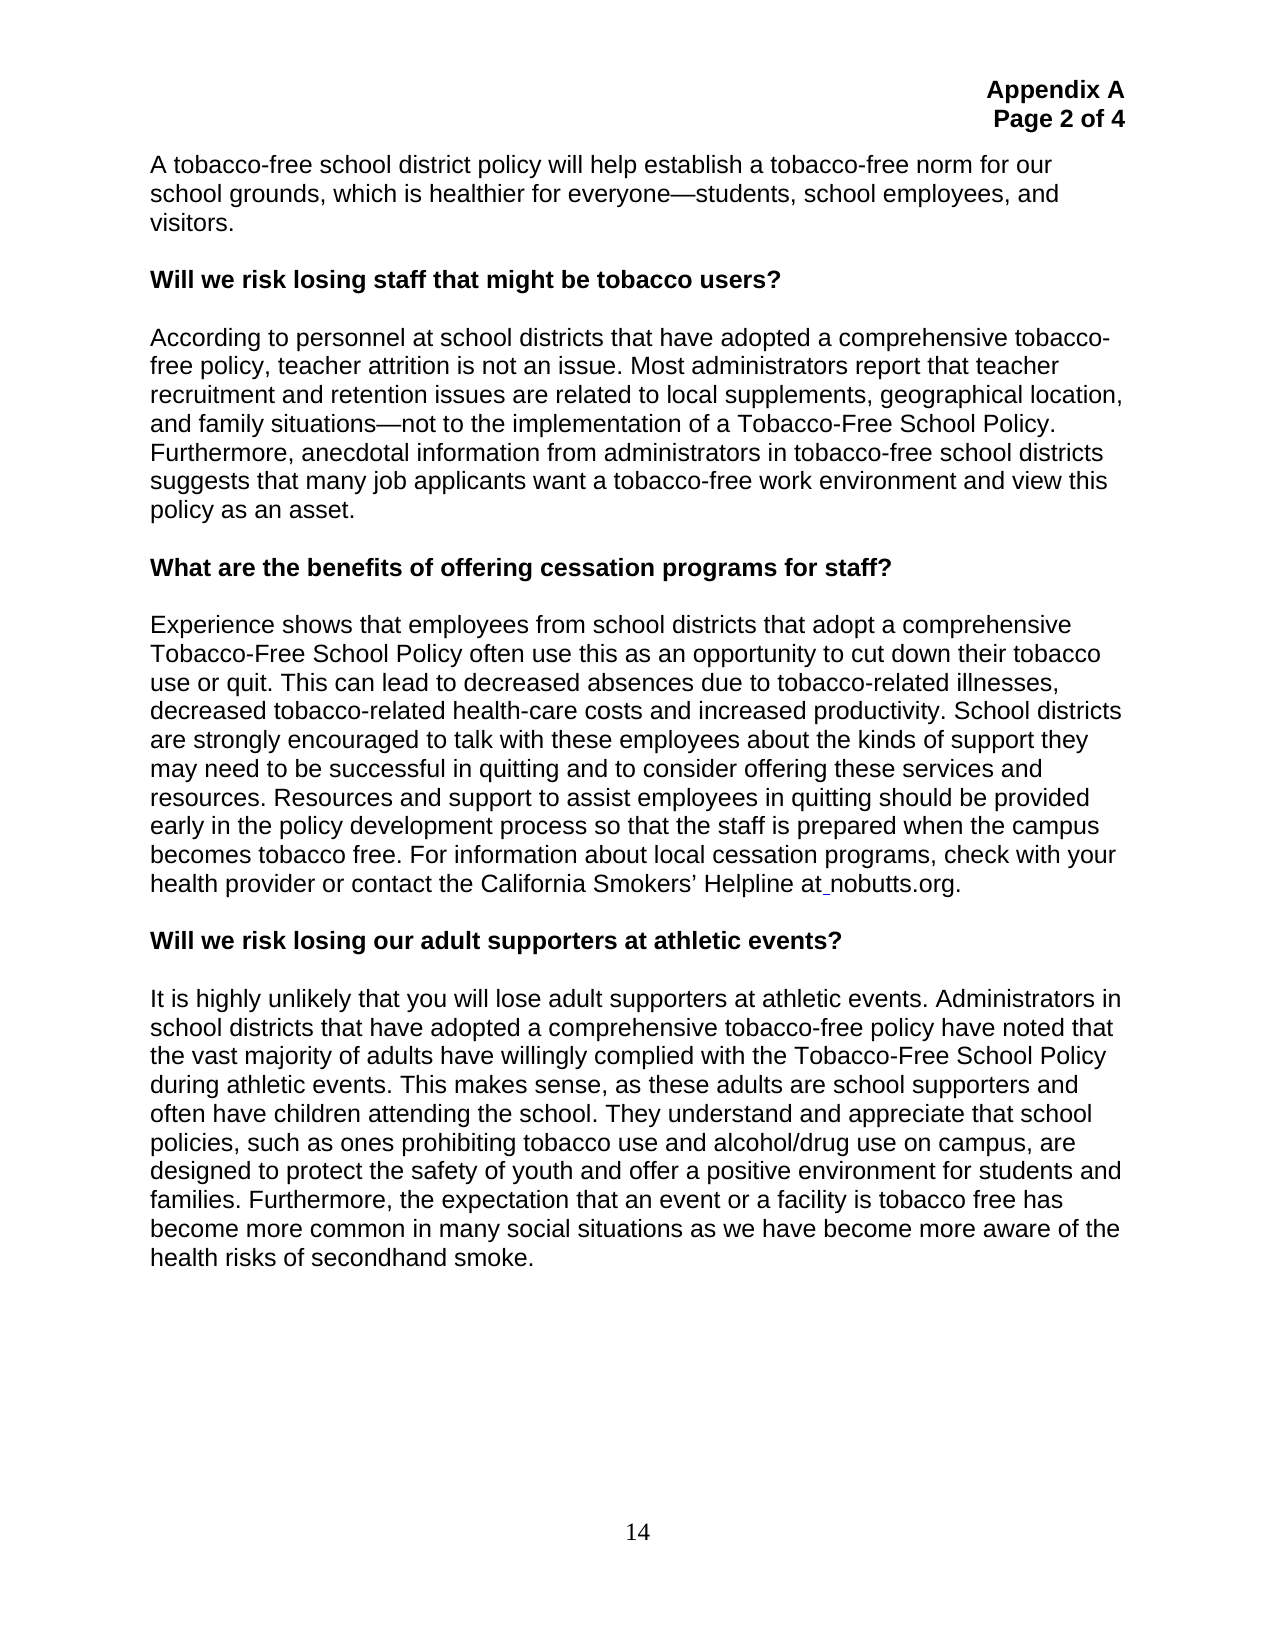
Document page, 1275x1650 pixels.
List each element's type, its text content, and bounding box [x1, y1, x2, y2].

text It is highly unlikely that you will lose adult supporters at athletic events. Administrators in school districts that have adopted a comprehensive tobacco-free policy have noted that the vast majority of adults have willingly complied with the Tobacco-Free School Policy during athletic events. This makes sense, as these adults are school supporters and often have children attending the school. They understand and appreciate that school policies, such as ones prohibiting tobacco use and alcohol/drug use on campus, are designed to protect the safety of youth and offer a positive environment for students and families. Furthermore, the expectation that an event or a facility is tobacco free has become more common in many social situations as we have become more aware of the health risks of secondhand smoke. [150, 984, 1125, 1271]
text Experience shows that employees from school districts that adopt a comprehensive Tobacco-Free School Policy often use this as an opportunity to cut down their tobacco use or quit. This can lead to decreased absences due to tobacco-related illnesses, decreased tobacco-related health-care costs and increased productivity. School districts are strongly encouraged to talk with these employees about the kinds of support they may need to be successful in quitting and to consider offering these services and resources. Resources and support to assist employees in quitting should be provided early in the policy development process so that the staff is prepared when the campus becomes tobacco free. For information about local cessation programs, check with your health provider or contact the California Smokers’ Helpline at nobutts.org. [150, 610, 1125, 897]
text What are the benefits of offering cessation programs for staff? [150, 552, 1125, 581]
text A tobacco-free school district policy will help establish a tobacco-free norm for our school grounds, which is healthier for everyone—students, school employees, and visitors. [150, 150, 1125, 236]
text According to personnel at school districts that have adopted a comprehensive tobacco-free policy, teacher attrition is not an issue. Most administrators report that teacher recruitment and retention issues are related to local supplements, geographical location, and family situations—not to the implementation of a Tobacco-Free School Policy. Furthermore, anecdotal information from administrators in tobacco-free school districts suggests that many job applicants want a tobacco-free work environment and view this policy as an asset. [150, 322, 1125, 524]
text Will we risk losing our adult supporters at athletic events? [150, 926, 1125, 955]
text Will we risk losing staff that might be tobacco users? [150, 265, 1125, 294]
